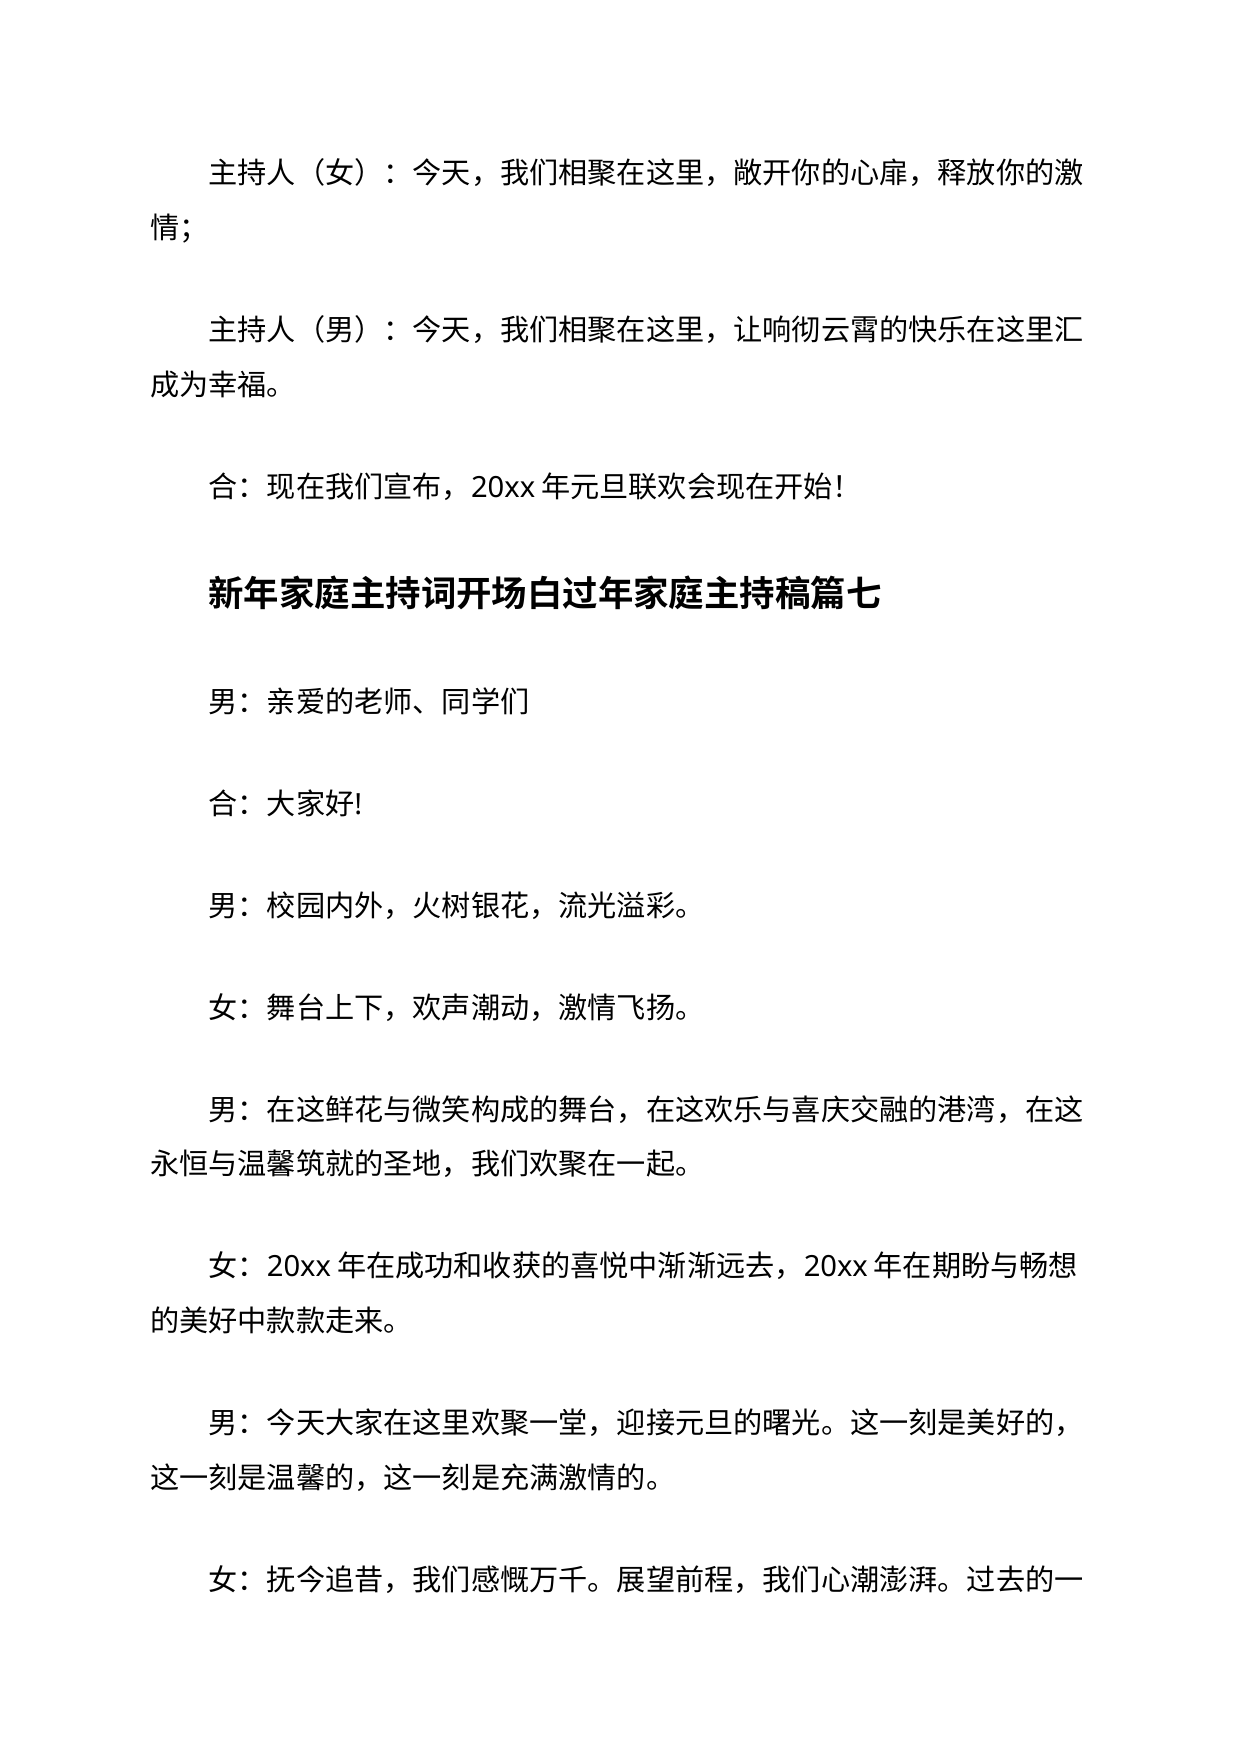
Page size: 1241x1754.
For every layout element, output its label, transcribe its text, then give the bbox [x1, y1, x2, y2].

text 男：亲爱的老师、同学们 [150, 679, 1090, 721]
text 女：舞台上下，欢声潮动，激情飞扬。 [150, 984, 1090, 1027]
text 主持人（女）：今天，我们相聚在这里，敞开你的心扉，释放你的激情； [150, 150, 1090, 247]
text 女：20xx年在成功和收获的喜悦中渐渐远去，20xx年在期盼与畅想的美好中款款走来。 [150, 1243, 1090, 1340]
text 男：在这鲜花与微笑构成的舞台，在这欢乐与喜庆交融的港湾，在这永恒与温馨筑就的圣地，我们欢聚在一起。 [150, 1086, 1090, 1183]
text 主持人（男）：今天，我们相聚在这里，让响彻云霄的快乐在这里汇成为幸福。 [150, 307, 1090, 404]
text 男：校园内外，火树银花，流光溢彩。 [150, 882, 1090, 925]
text 合：现在我们宣布，20xx年元旦联欢会现在开始！ [150, 463, 1090, 506]
text 男：今天大家在这里欢聚一堂，迎接元旦的曙光。这一刻是美好的，这一刻是温馨的，这一刻是充满激情的。 [150, 1399, 1090, 1497]
text 合：大家好! [150, 781, 1090, 823]
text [150, 1556, 1090, 1598]
text 新年家庭主持词开场白过年家庭主持稿篇七 [150, 565, 1090, 617]
